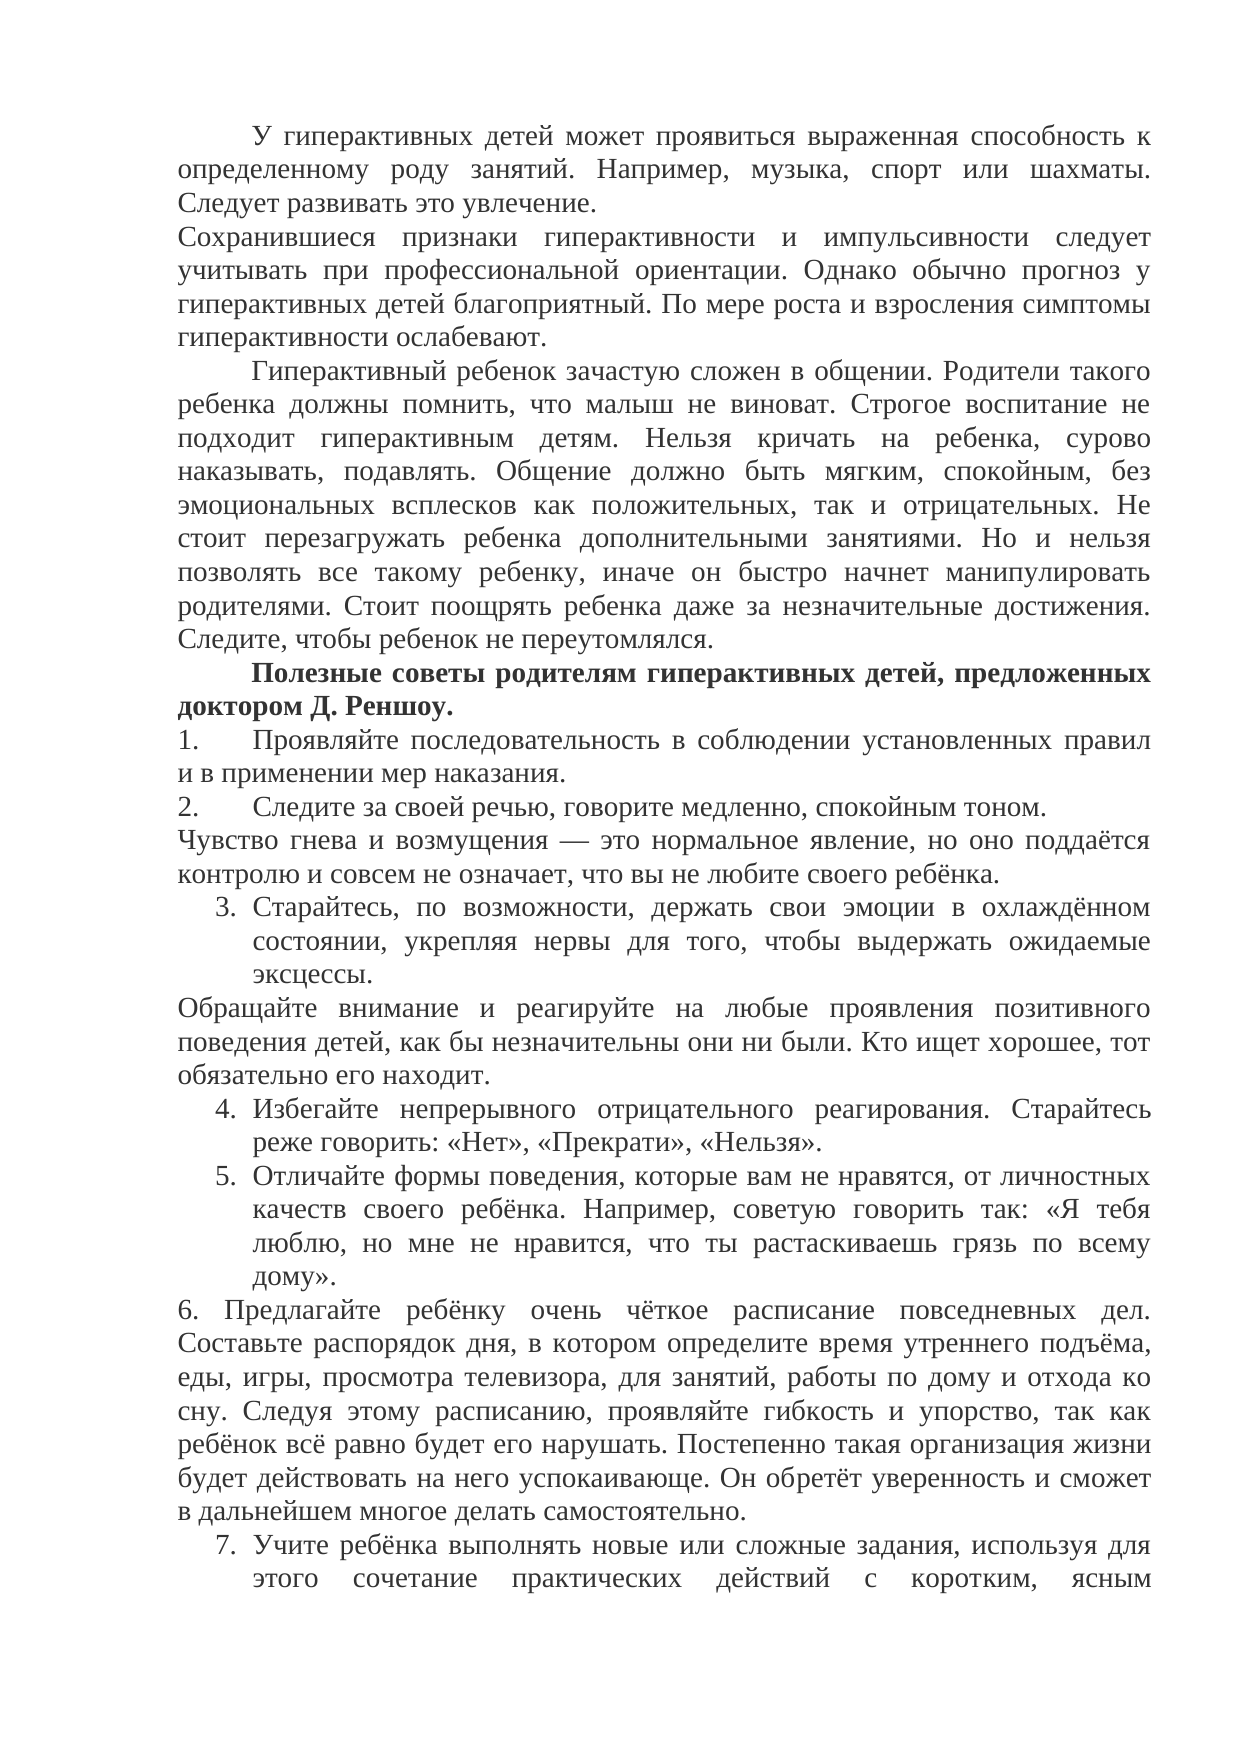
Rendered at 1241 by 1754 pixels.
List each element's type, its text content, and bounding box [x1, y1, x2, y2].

list Проявляйте последовательность в соблюдении установленных правил и в применении мер наказания. [177, 722, 1152, 789]
list Старайтесь, по возможности, держать свои эмоции в охлаждённом состоянии, укpeпляя нервы для того, чтобы выдержать ожидаемые эксцессы. [215, 889, 1152, 990]
list Отличайте формы поведения, которые вам не нравятся, от личностных качеств своего ребёнка. Например, советую говорить так: «Я тебя люблю, но мне не нравится, что ты растаскиваешь грязь по всему дому». [215, 1158, 1152, 1292]
list Следите за своей речью, говорите медленно, спокойным тоном. [177, 789, 1152, 822]
text У гиперактивных детей может проявиться выраженная способность к определенному роду занятий. Например, музыка, спорт или шахматы. Следует развивать это увлечение. [177, 118, 1152, 219]
text Полезные советы родителям гиперактивных детей, предложенных доктором Д. Реншоу. [177, 655, 1152, 722]
text 6. Предлагайте ребёнку очень чёткое расписание повседневных дел. Составьте распорядок дня, в котором определите время утреннего подъёма, еды, игры, просмотра телевизора, для занятий, работы по дому и отхода ко сну. Следуя этому расписанию, проявляйте гибкость и упорство, так как ребёнок всё равно будет его нарушать. Постепенно такая организация жизни будет действовать на него успокаивающе. Он обретёт уверенность и сможет в дальнейшем многое делать самостоятельно. [177, 1292, 1152, 1527]
text Гиперактивный ребенок зачастую сложен в общении. Родители такого ребенка должны помнить, что малыш не виноват. Строгое воспитание не подходит гиперактивным детям. Нельзя кричать на ребенка, сурово наказывать, подавлять. Общение должно быть мягким, спокойным, без эмоциональных всплесков как положительных, так и отрицательных. Не стоит перезагружать ребенка дополнительными занятиями. Но и нельзя позволять все такому ребенку, иначе он быстро начнет манипулировать родителями. Стоит поощрять ребенка даже за незначительные достижения. Следите, чтобы ребенок не переутомлялся. [177, 353, 1152, 655]
list Избегайте непрерывного отрицательного реагирования. Старайтесь реже говорить: «Нет», «Прекрати», «Нельзя». [215, 1091, 1152, 1158]
text Сохранившиеся признаки гиперактивности и импульсивности следует учитывать при профессиональной ориентации. Однако обычно прогноз у гиперактивных детей благоприятный. По мере роста и взросления симптомы гиперактивности ослабевают. [177, 219, 1152, 353]
text Обращайте внимание и реагируйте на любые проявления позитивного поведения детей, как бы незначительны они ни были. Кто ищет хорошее, тот обязательно его находит. [177, 990, 1152, 1091]
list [215, 1527, 1152, 1594]
text Чувство гнева и возмущения — это нормальное явление, но оно поддаётся контролю и совсем не означает, что вы не любите своего ребёнка. [177, 822, 1152, 889]
